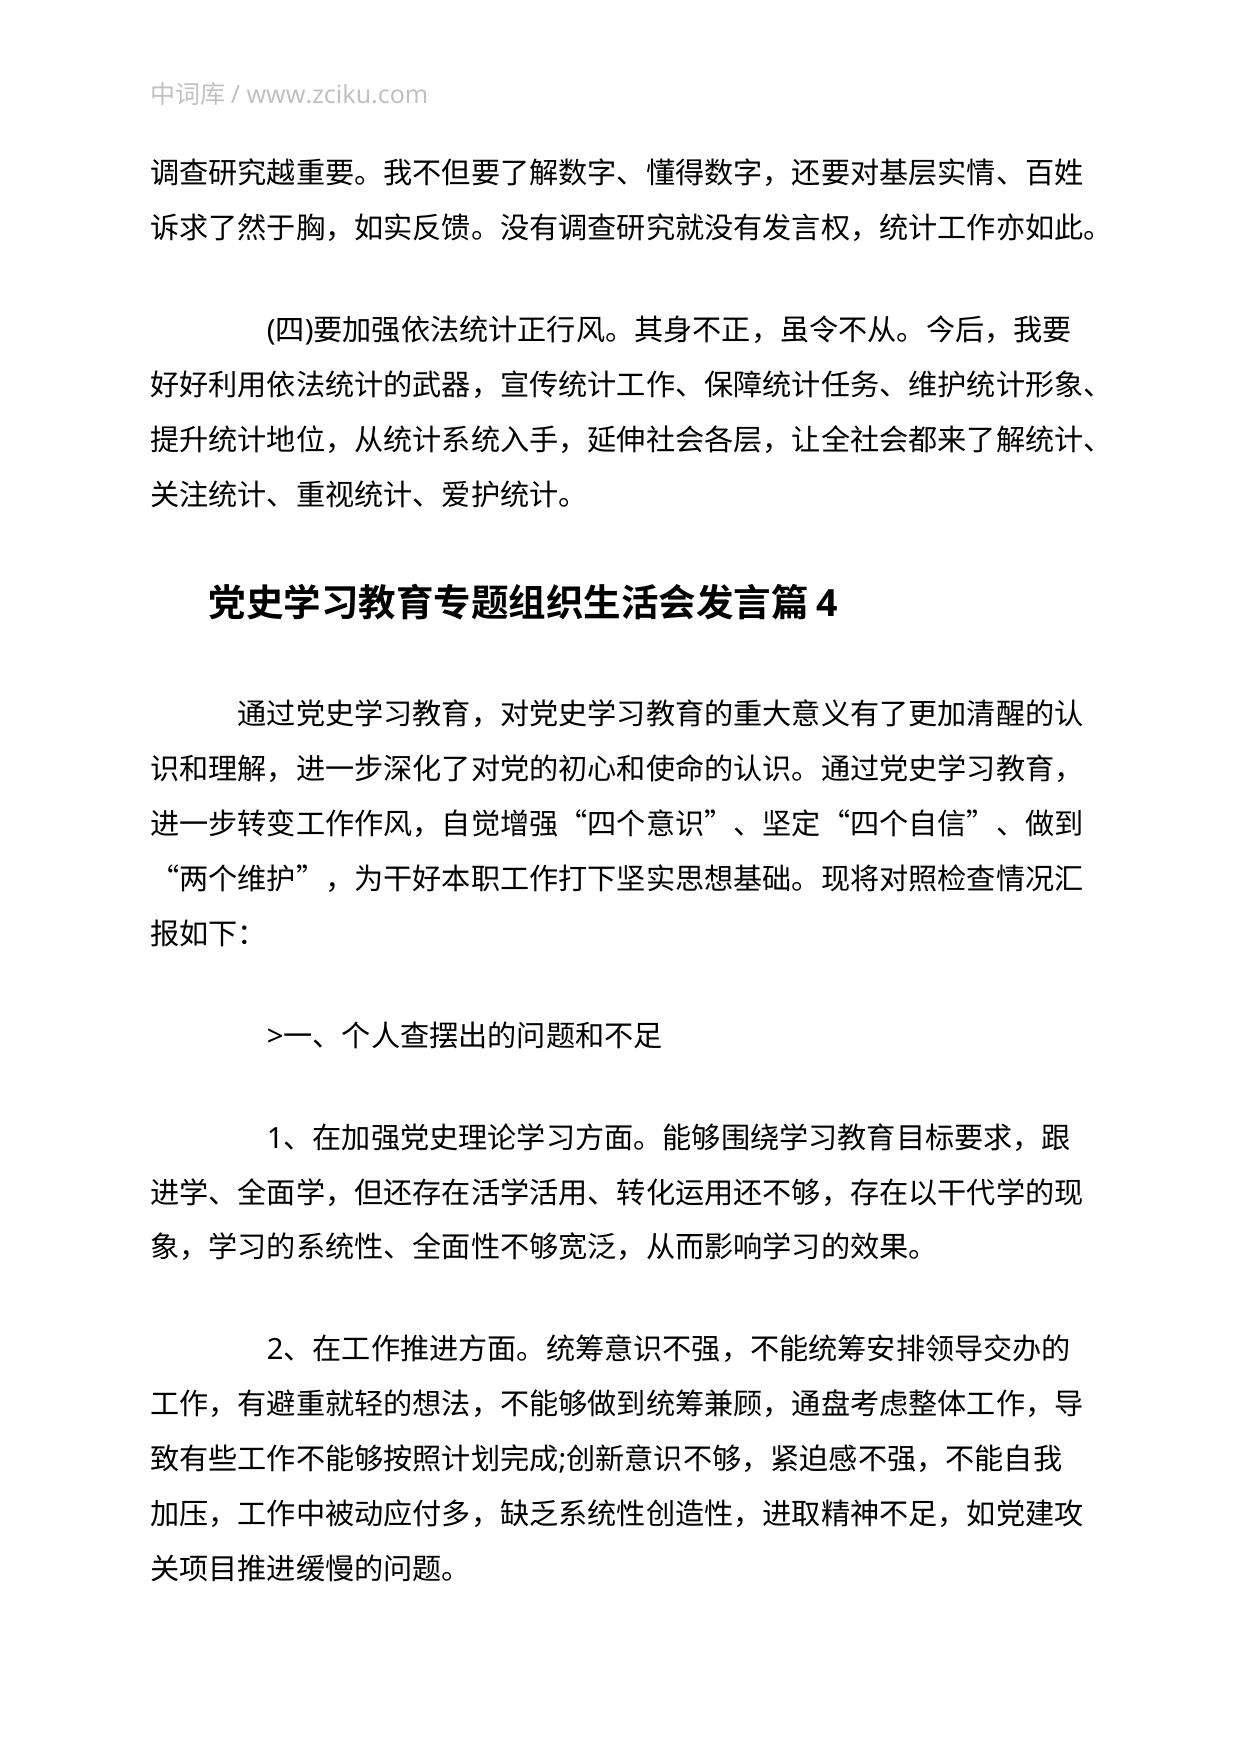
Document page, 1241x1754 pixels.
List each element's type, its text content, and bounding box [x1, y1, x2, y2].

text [150, 150, 1090, 247]
text 通过党史学习教育，对党史学习教育的重大意义有了更加清醒的认识和理解，进一步深化了对党的初心和使命的认识。通过党史学习教育，进一步转变工作作风，自觉增强“四个意识”、坚定“四个自信”、做到“两个维护”，为干好本职工作打下坚实思想基础。现将对照检查情况汇报如下： [150, 691, 1090, 953]
text 党史学习教育专题组织生活会发言篇4 [150, 573, 1090, 628]
text 1、在加强党史理论学习方面。能够围绕学习教育目标要求，跟进学、全面学，但还存在活学活用、转化运用还不够，存在以干代学的现象，学习的系统性、全面性不够宽泛，从而影响学习的效果。 [150, 1114, 1090, 1266]
text >一、个人查摆出的问题和不足 [150, 1012, 1090, 1054]
text 2、在工作推进方面。统筹意识不强，不能统筹安排领导交办的工作，有避重就轻的想法，不能够做到统筹兼顾，通盘考虑整体工作，导致有些工作不能够按照计划完成;创新意识不够，紧迫感不强，不能自我加压，工作中被动应付多，缺乏系统性创造性，进取精神不足，如党建攻关项目推进缓慢的问题。 [150, 1326, 1090, 1588]
text (四)要加强依法统计正行风。其身不正，虽令不从。今后，我要好好利用依法统计的武器，宣传统计工作、保障统计任务、维护统计形象、提升统计地位，从统计系统入手，延伸社会各层，让全社会都来了解统计、关注统计、重视统计、爱护统计。 [150, 307, 1090, 514]
